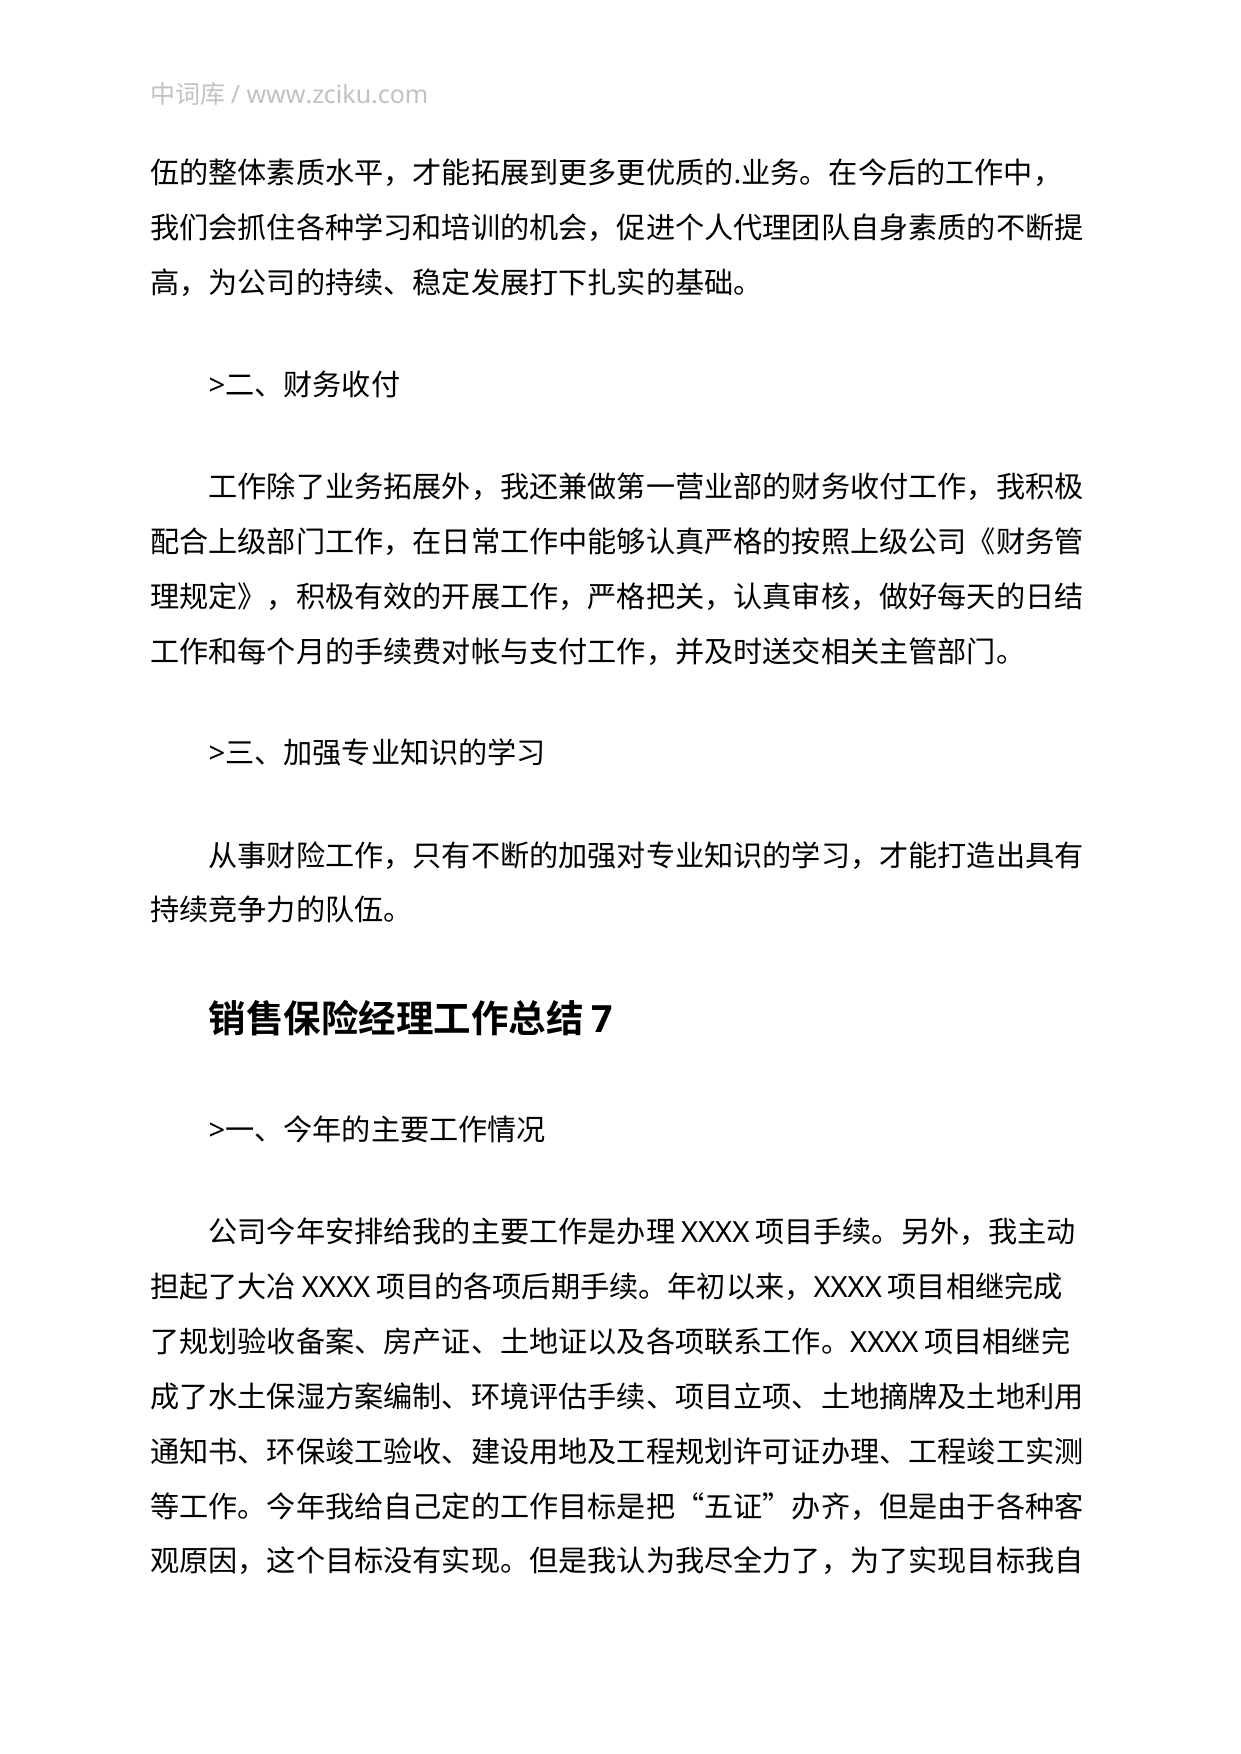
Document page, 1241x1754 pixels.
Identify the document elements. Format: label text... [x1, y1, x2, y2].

text >三、加强专业知识的学习 [150, 730, 1090, 772]
text 从事财险工作，只有不断的加强对专业知识的学习，才能打造出具有持续竞争力的队伍。 [150, 832, 1090, 929]
text 销售保险经理工作总结7 [150, 989, 1090, 1043]
text 工作除了业务拓展外，我还兼做第一营业部的财务收付工作，我积极配合上级部门工作，在日常工作中能够认真严格的按照上级公司《财务管理规定》，积极有效的开展工作，严格把关，认真审核，做好每天的日结工作和每个月的手续费对帐与支付工作，并及时送交相关主管部门。 [150, 464, 1090, 671]
text >一、今年的主要工作情况 [150, 1106, 1090, 1149]
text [150, 1208, 1090, 1580]
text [150, 150, 1090, 302]
text >二、财务收付 [150, 362, 1090, 404]
